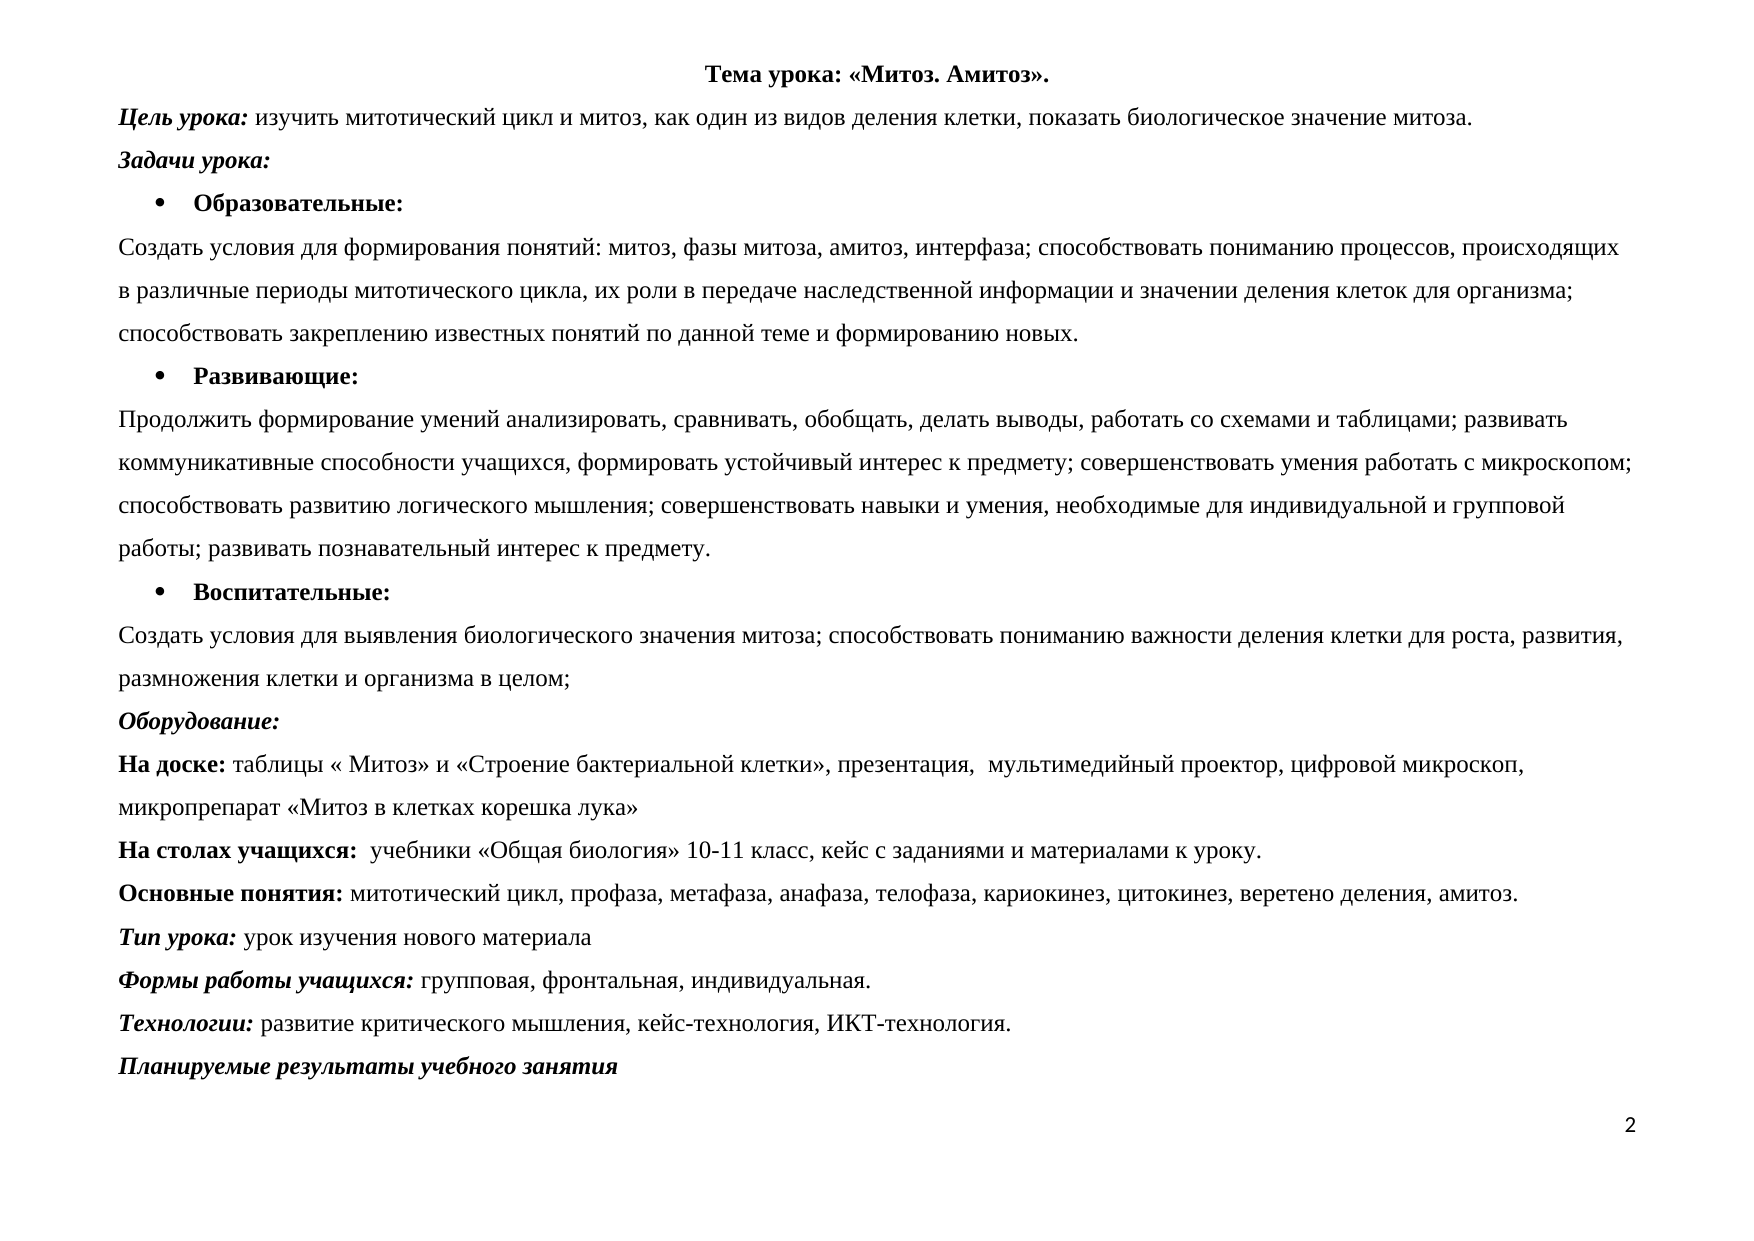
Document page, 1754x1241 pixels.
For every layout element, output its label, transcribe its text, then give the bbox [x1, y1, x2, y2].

text Тема урока: «Митоз. Амитоз». [118, 59, 1636, 88]
text Задачи урока: [118, 145, 1636, 174]
text Планируемые результаты учебного занятия [118, 1051, 1636, 1080]
list Образовательные: [156, 188, 1636, 217]
list Развивающие: [156, 361, 1636, 390]
text Создать условия для формирования понятий: митоз, фазы митоза, амитоз, интерфаза; способствовать пониманию процессов, происходящих в различные периоды митотического цикла, их роли в передаче наследственной информации и значении деления клеток для организма; способствовать закреплению известных понятий по данной теме и формированию новых. [118, 232, 1636, 347]
text На доске: таблицы « Митоз» и «Строение бактериальной клетки», презентация, мультимедийный проектор, цифровой микроскоп, микропрепарат «Митоз в клетках корешка лука» [118, 749, 1636, 821]
text Оборудование: [118, 706, 1636, 735]
text На столах учащихся: учебники «Общая биология» 10-11 класс, кейс с заданиями и материалами к уроку. [118, 835, 1636, 864]
list Воспитательные: [156, 577, 1636, 605]
text Основные понятия: митотический цикл, профаза, метафаза, анафаза, телофаза, кариокинез, цитокинез, веретено деления, амитоз. [118, 878, 1636, 907]
text Создать условия для выявления биологического значения митоза; способствовать пониманию важности деления клетки для роста, развития, размножения клетки и организма в целом; [118, 620, 1636, 692]
text Формы работы учащихся: групповая, фронтальная, индивидуальная. [118, 965, 1636, 993]
text Тип урока: урок изучения нового материала [118, 922, 1636, 950]
text Технологии: развитие критического мышления, кейс-технология, ИКТ-технология. [118, 1008, 1636, 1037]
text Цель урока: изучить митотический цикл и митоз, как один из видов деления клетки, показать биологическое значение митоза. [118, 102, 1636, 131]
text Продолжить формирование умений анализировать, сравнивать, обобщать, делать выводы, работать со схемами и таблицами; развивать коммуникативные способности учащихся, формировать устойчивый интерес к предмету; совершенствовать умения работать с микроскопом; способствовать развитию логического мышления; совершенствовать навыки и умения, необходимые для индивидуальной и групповой работы; развивать познавательный интерес к предмету. [118, 404, 1636, 562]
